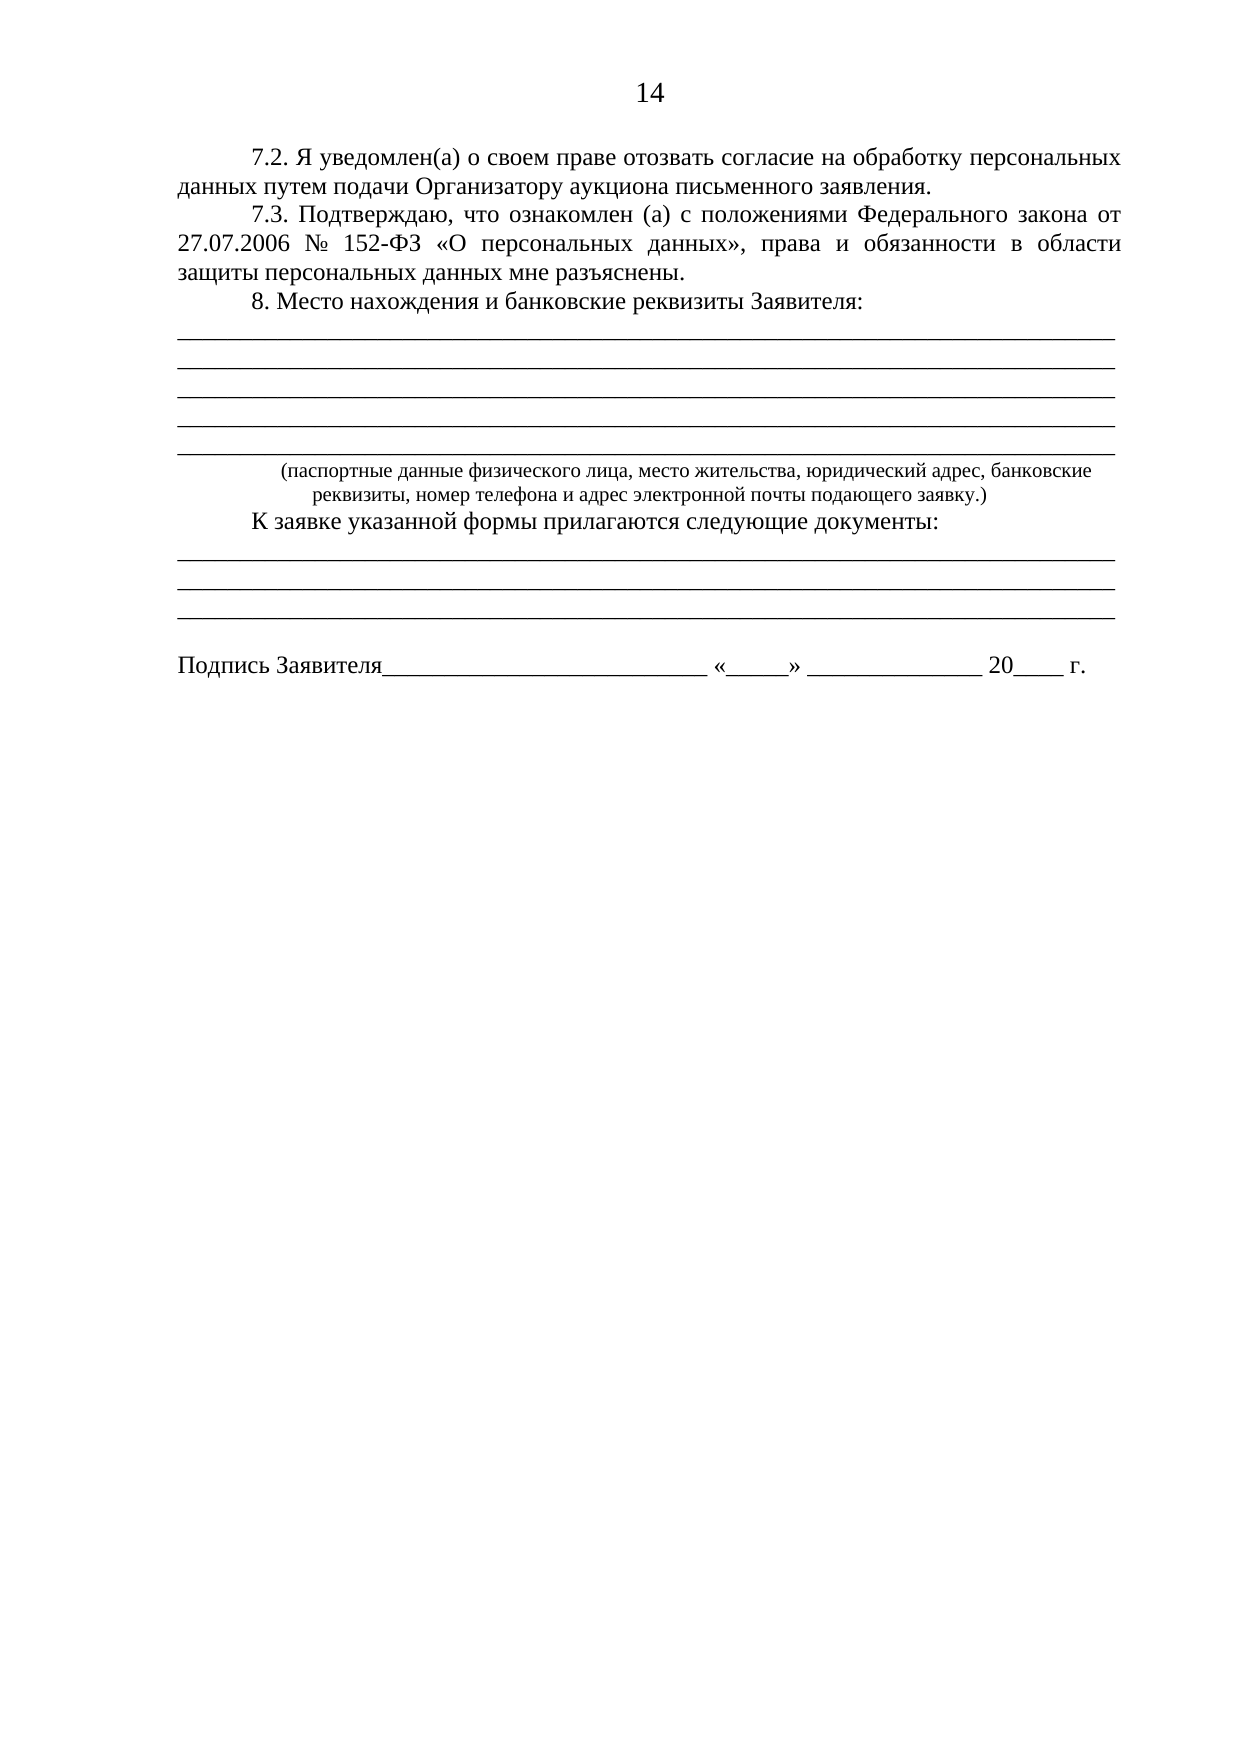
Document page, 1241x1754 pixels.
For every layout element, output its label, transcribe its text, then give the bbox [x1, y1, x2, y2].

text _________________________________________________________________________________________________________________________________________________________________________________________________________________________________ [177, 535, 1122, 621]
text ___________________________________________________________________________ [177, 401, 1122, 429]
text 7.3. Подтверждаю, что ознакомлен (а) с положениями Федерального закона от 27.07.2006 № 152-ФЗ «О персональных данных», права и обязанности в области защиты персональных данных мне разъяснены. [177, 199, 1122, 286]
text ___________________________________________________________________________ [177, 429, 1122, 458]
text К заявке указанной формы прилагаются следующие документы: [177, 506, 1122, 535]
text 8. Место нахождения и банковские реквизиты Заявителя: [177, 286, 1122, 314]
text 7.2. Я уведомлен(а) о своем праве отозвать согласие на обработку персональных данных путем подачи Организатору аукциона письменного заявления. [177, 142, 1122, 199]
text ___________________________________________________________________________ [177, 343, 1122, 372]
text (паспортные данные физического лица, место жительства, юридический адрес, банковские реквизиты, номер телефона и адрес электронной почты подающего заявку.) [177, 458, 1122, 506]
text ___________________________________________________________________________ [177, 372, 1122, 401]
text ___________________________________________________________________________ [177, 314, 1122, 343]
text Подпись Заявителя__________________________ «_____» ______________ 20____ г. [177, 650, 1122, 679]
